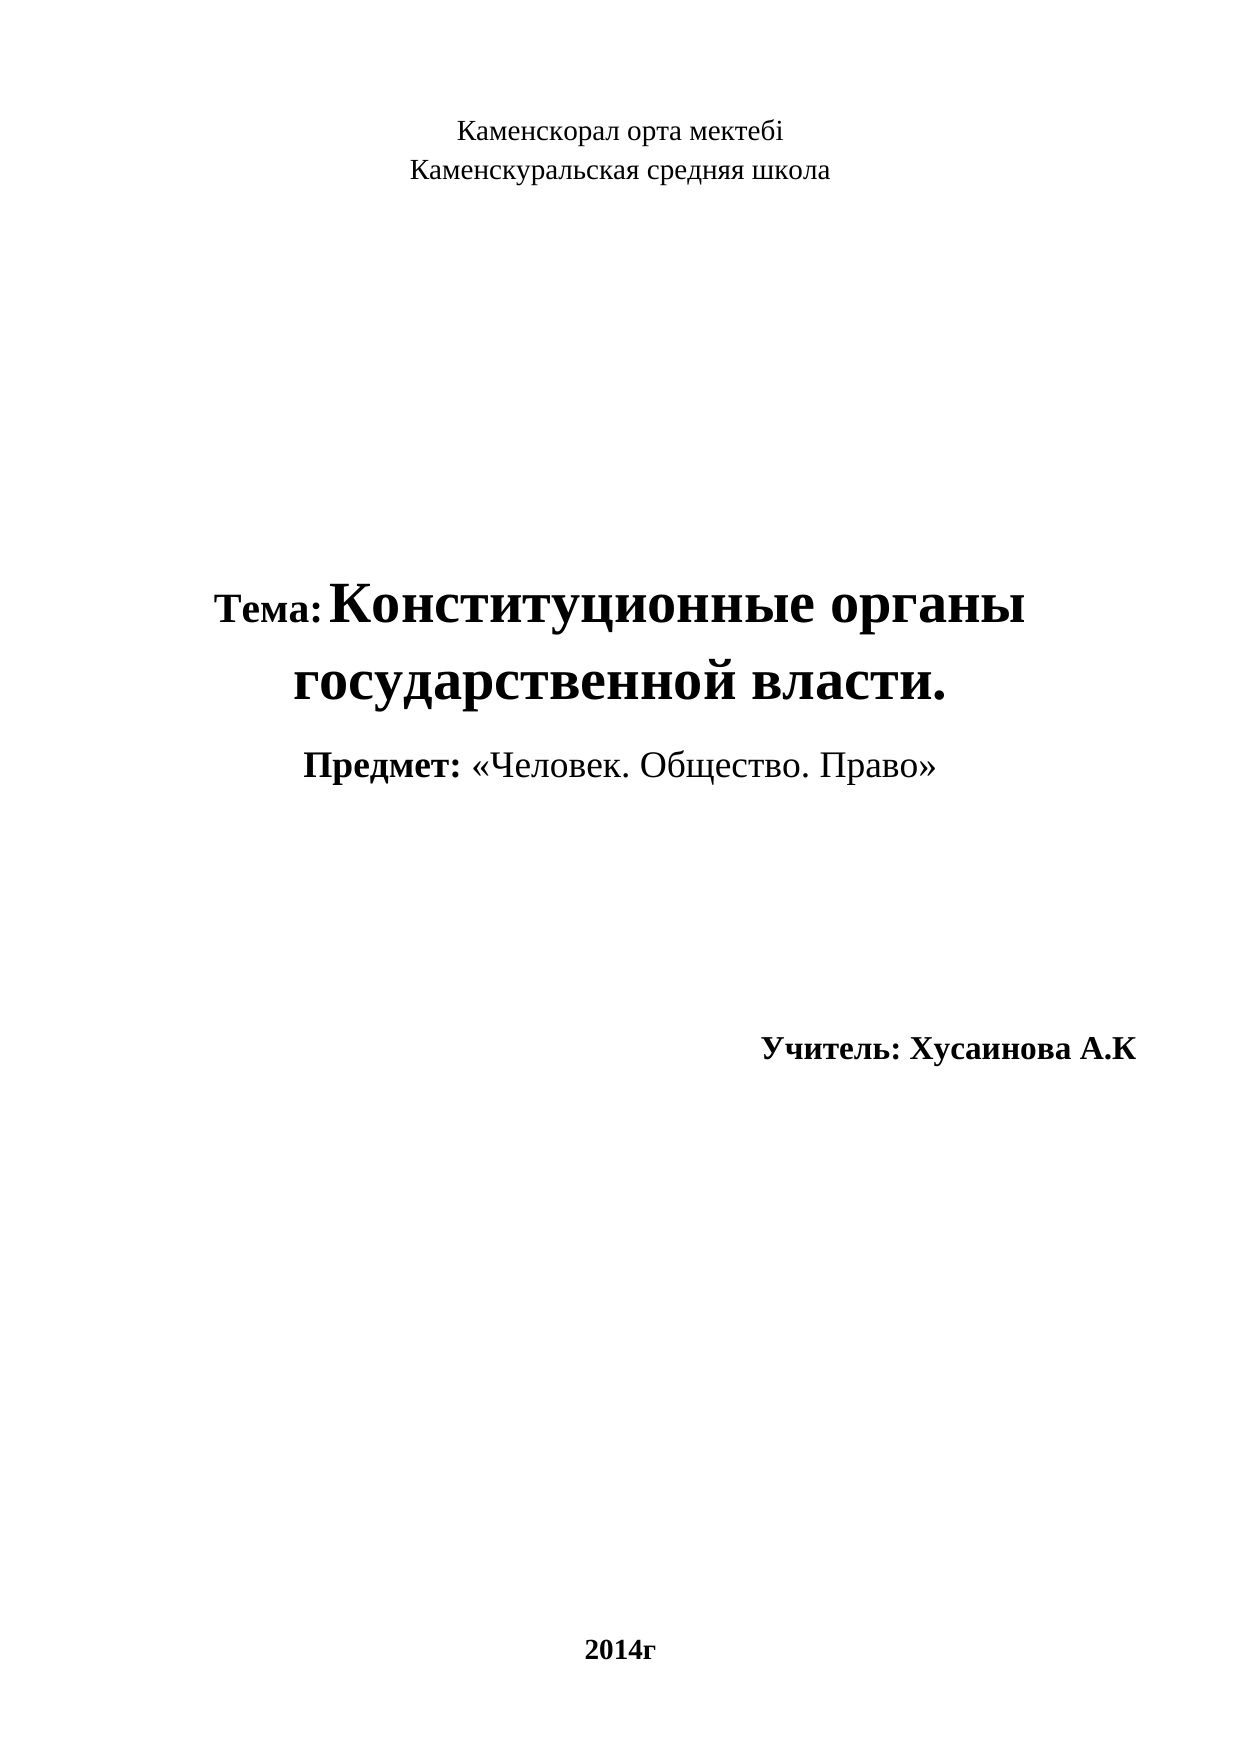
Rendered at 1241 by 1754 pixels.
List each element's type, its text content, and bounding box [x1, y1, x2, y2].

text Каменскорал орта мектебі [75, 113, 1165, 147]
text Учитель: Хусаинова А.К [75, 1028, 1165, 1067]
text Тема: Конституционные органы государственной власти. [75, 568, 1165, 712]
text 2014г [75, 1632, 1165, 1665]
text Предмет: «Человек. Общество. Право» [75, 743, 1165, 786]
text Каменскуральская средняя школа [75, 152, 1165, 186]
